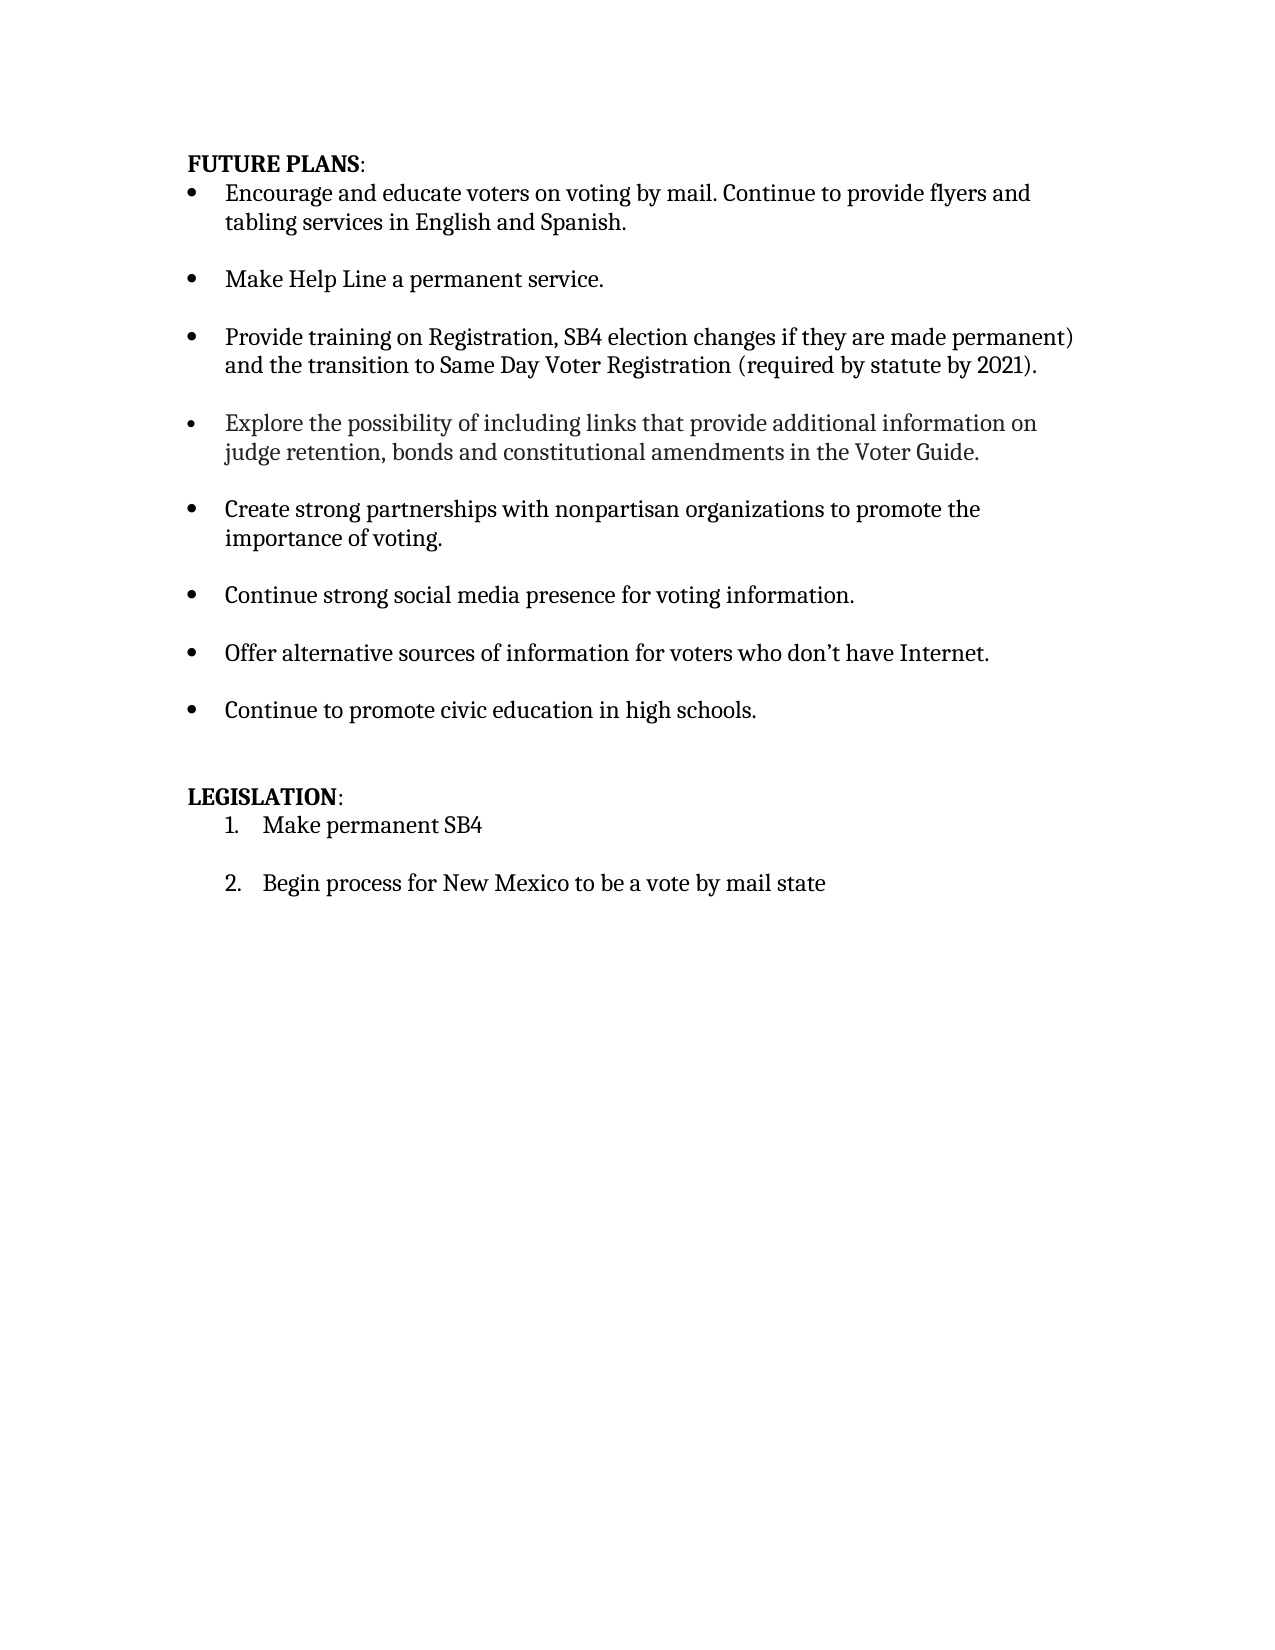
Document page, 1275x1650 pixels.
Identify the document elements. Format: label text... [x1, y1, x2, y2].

list Create strong partnerships with nonpartisan organizations to promote the importance of voting. [187, 495, 1087, 552]
list Make permanent SB4 [225, 811, 1087, 840]
text FUTURE PLANS: [187, 150, 1087, 179]
list Continue to promote civic education in high schools. [187, 696, 1087, 725]
list Begin process for New Mexico to be a vote by mail state [225, 869, 1087, 897]
text LEGISLATION: [187, 782, 1087, 811]
list Make Help Line a permanent service. [187, 265, 1087, 294]
list Continue strong social media presence for voting information. [187, 581, 1087, 610]
list Explore the possibility of including links that provide additional information on judge retention, bonds and constitutional amendments in the Voter Guide. [187, 409, 1087, 466]
list Offer alternative sources of information for voters who don’t have Internet. [187, 639, 1087, 667]
list Provide training on Registration, SB4 election changes if they are made permanent) and the transition to Same Day Voter Registration (required by statute by 2021). [187, 322, 1087, 380]
list Encourage and educate voters on voting by mail. Continue to provide flyers and tabling services in English and Spanish. [187, 179, 1087, 236]
